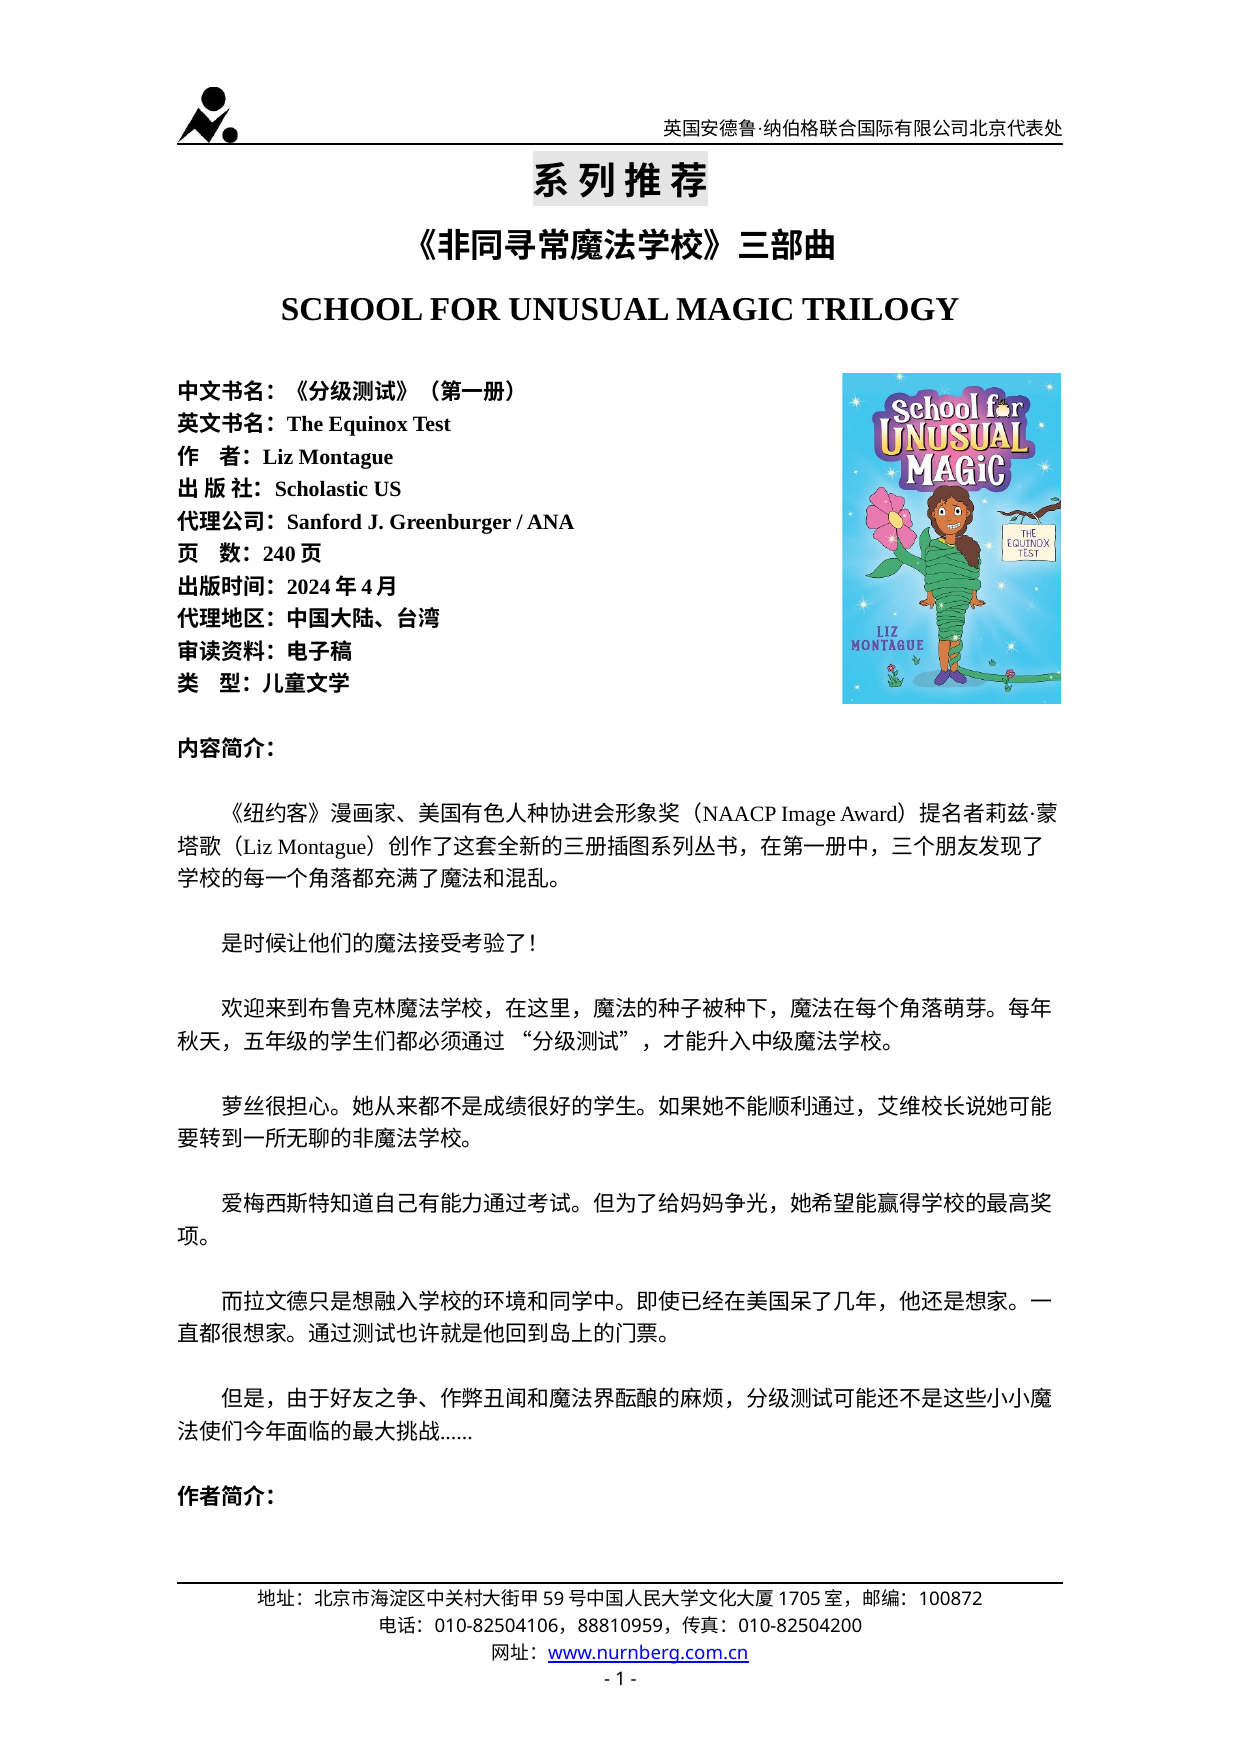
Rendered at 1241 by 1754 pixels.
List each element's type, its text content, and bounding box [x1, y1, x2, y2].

picture [177, 87, 238, 143]
text SCHOOL FOR UNUSUAL MAGIC TRILOGY [177, 276, 1063, 341]
text 系 列 推 荐 [177, 146, 1063, 211]
picture [842, 373, 1061, 704]
text 代理公司：Sanford J. Greenburger / ANA [177, 503, 842, 536]
text 代理地区：中国大陆、台湾 [177, 601, 842, 633]
text 是时候让他们的魔法接受考验了！ [177, 926, 1063, 958]
text 欢迎来到布鲁克林魔法学校，在这里，魔法的种子被种下，魔法在每个角落萌芽。每年秋天，五年级的学生们都必须通过 “分级测试”，才能升入中级魔法学校。 [177, 991, 1063, 1056]
text 萝丝很担心。她从来都不是成绩很好的学生。如果她不能顺利通过，艾维校长说她可能要转到一所无聊的非魔法学校。 [177, 1088, 1063, 1153]
text 英文书名：The Equinox Test [177, 406, 842, 438]
text 《非同寻常魔法学校》三部曲 [177, 211, 1063, 276]
text 类 型：儿童文学 [177, 666, 842, 698]
text 审读资料：电子稿 [177, 633, 842, 666]
text 但是，由于好友之争、作弊丑闻和魔法界酝酿的麻烦，分级测试可能还不是这些小小魔法使们今年面临的最大挑战...... [177, 1381, 1063, 1446]
text 内容简介： [177, 731, 1063, 763]
text 中文书名：《分级测试》（第一册） [177, 373, 842, 406]
text 《纽约客》漫画家、美国有色人种协进会形象奖（NAACP Image Award）提名者莉兹·蒙塔歌（Liz Montague）创作了这套全新的三册插图系列丛书，在第一册中，三个朋友发现了学校的每一个角落都充满了魔法和混乱。 [177, 796, 1063, 893]
text 页 数：240页 [177, 536, 842, 568]
text 作者简介： [177, 1478, 1063, 1511]
text 出 版 社：Scholastic US [177, 471, 842, 503]
text 出版时间：2024年4月 [177, 568, 842, 601]
text 作 者：Liz Montague [177, 438, 842, 471]
text 而拉文德只是想融入学校的环境和同学中。即使已经在美国呆了几年，他还是想家。一直都很想家。通过测试也许就是他回到岛上的门票。 [177, 1283, 1063, 1348]
text 爱梅西斯特知道自己有能力通过考试。但为了给妈妈争光，她希望能赢得学校的最高奖项。 [177, 1186, 1063, 1251]
